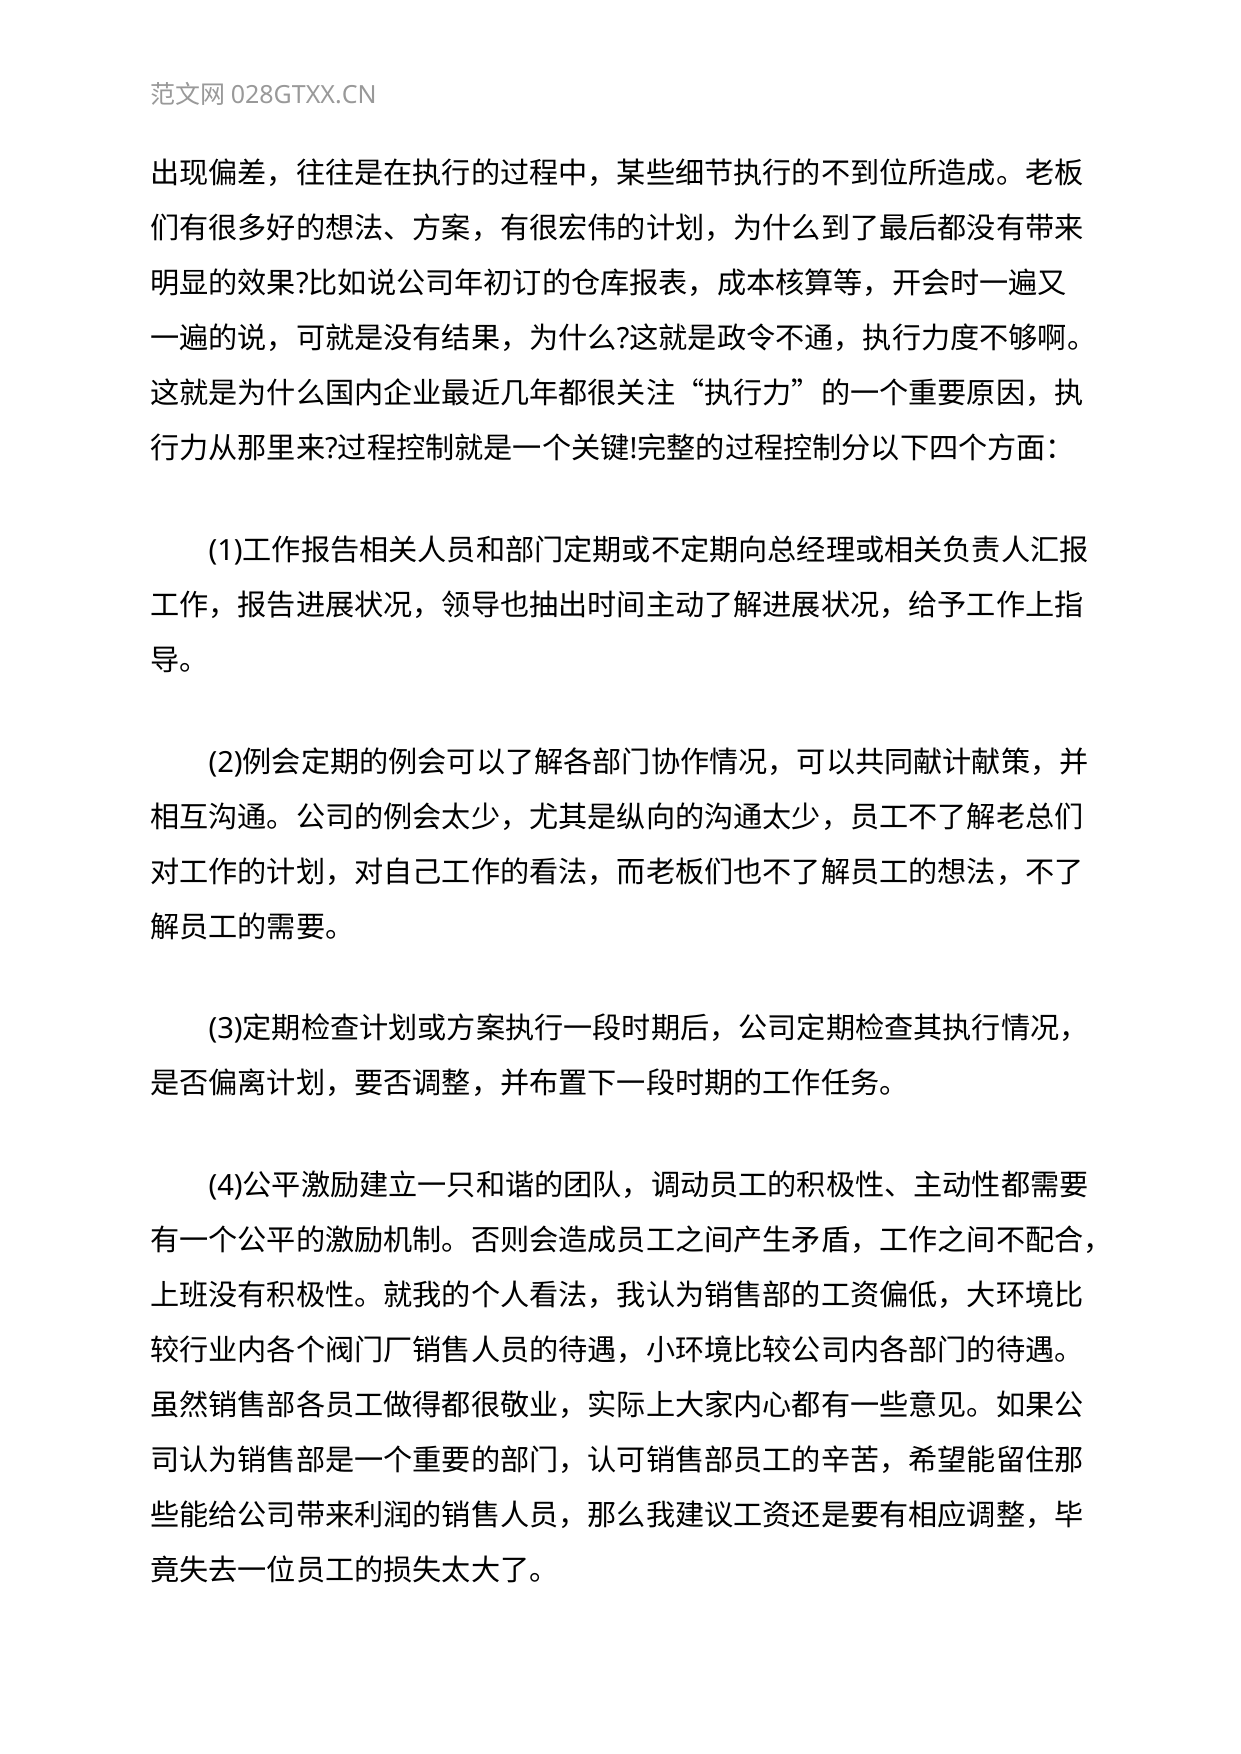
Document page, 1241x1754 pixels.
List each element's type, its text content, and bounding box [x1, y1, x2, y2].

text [150, 150, 1090, 467]
text (2)例会定期的例会可以了解各部门协作情况，可以共同献计献策，并相互沟通。公司的例会太少，尤其是纵向的沟通太少，员工不了解老总们对工作的计划，对自己工作的看法，而老板们也不了解员工的想法，不了解员工的需要。 [150, 738, 1090, 945]
text (3)定期检查计划或方案执行一段时期后，公司定期检查其执行情况，是否偏离计划，要否调整，并布置下一段时期的工作任务。 [150, 1005, 1090, 1102]
text (1)工作报告相关人员和部门定期或不定期向总经理或相关负责人汇报工作，报告进展状况，领导也抽出时间主动了解进展状况，给予工作上指导。 [150, 527, 1090, 679]
text (4)公平激励建立一只和谐的团队，调动员工的积极性、主动性都需要有一个公平的激励机制。否则会造成员工之间产生矛盾，工作之间不配合，上班没有积极性。就我的个人看法，我认为销售部的工资偏低，大环境比较行业内各个阀门厂销售人员的待遇，小环境比较公司内各部门的待遇。虽然销售部各员工做得都很敬业，实际上大家内心都有一些意见。如果公司认为销售部是一个重要的部门，认可销售部员工的辛苦，希望能留住那些能给公司带来利润的销售人员，那么我建议工资还是要有相应调整，毕竟失去一位员工的损失太大了。 [150, 1162, 1090, 1588]
